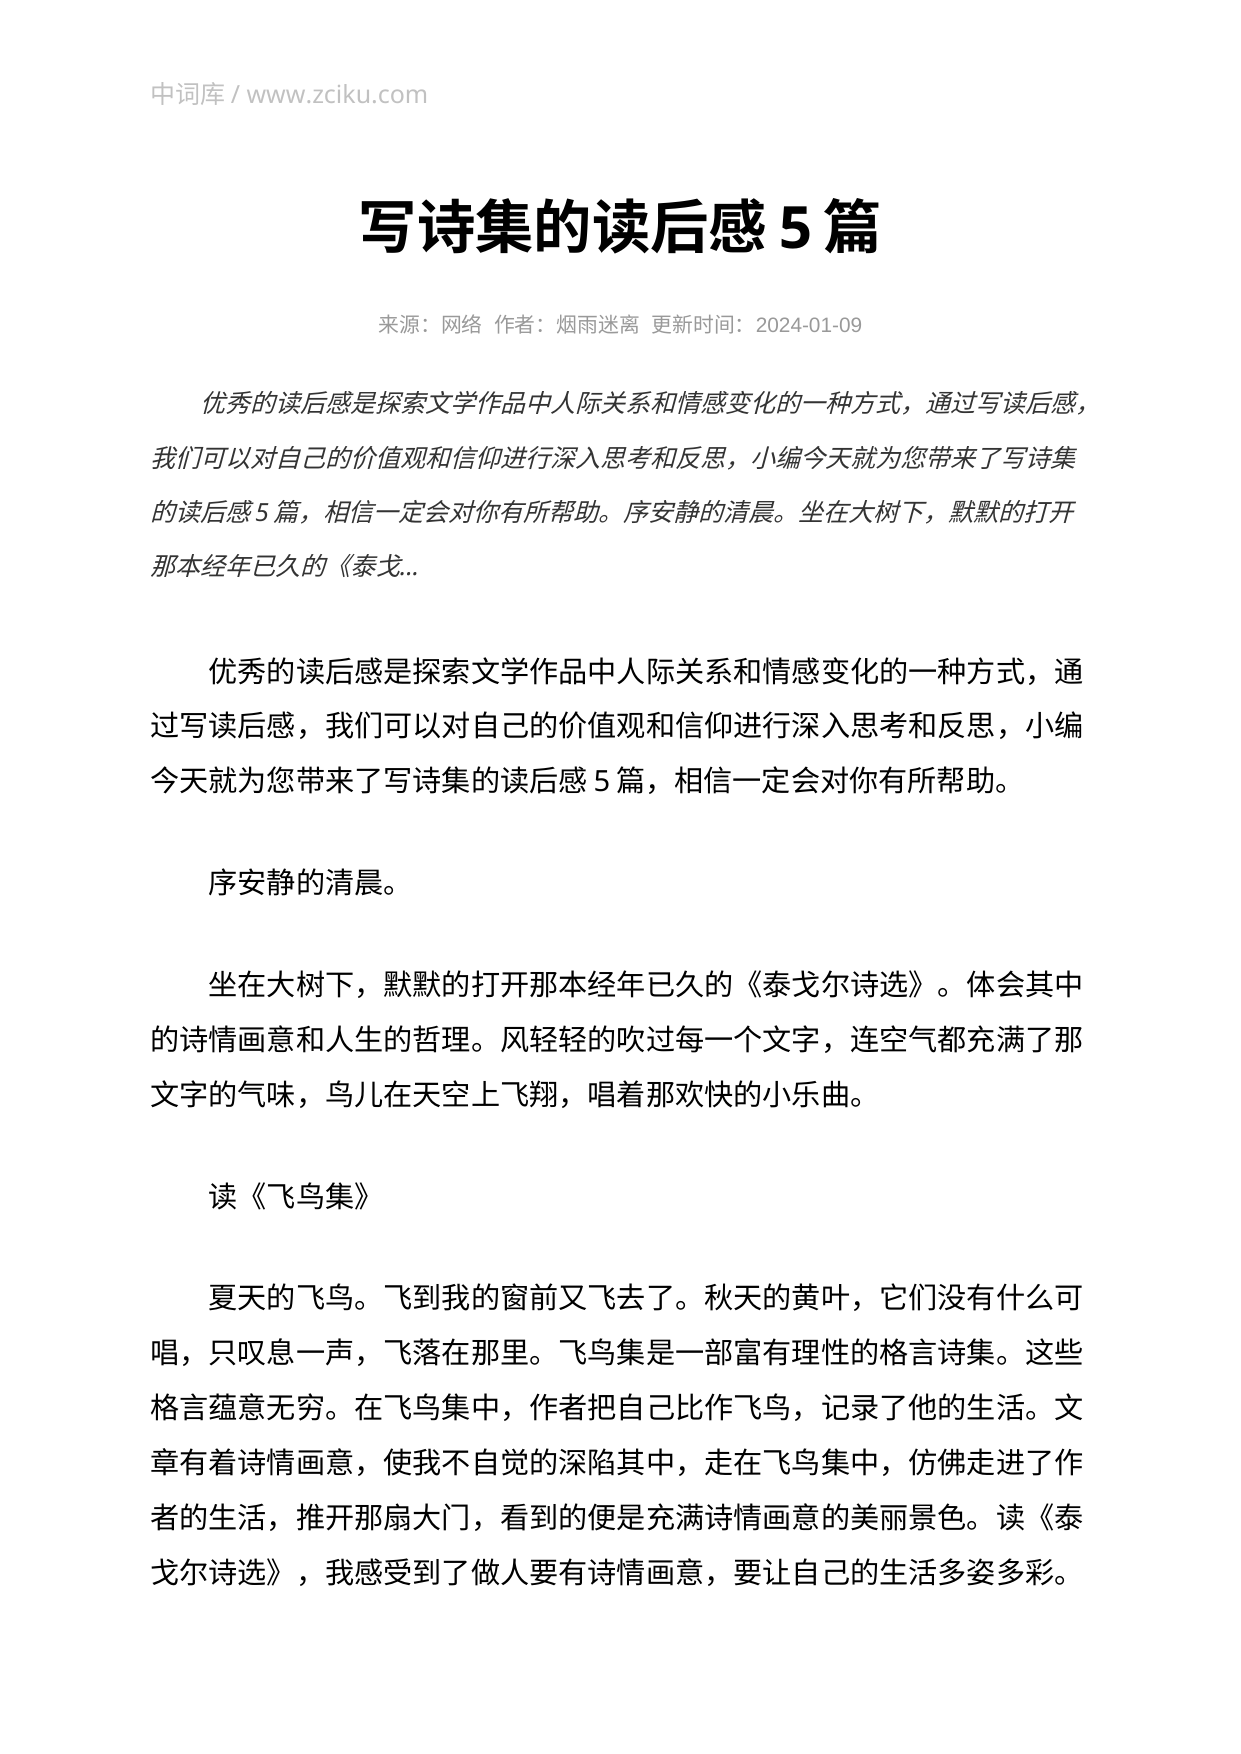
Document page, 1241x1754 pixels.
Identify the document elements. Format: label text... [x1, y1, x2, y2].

text 来源：网络 作者：烟雨迷离 更新时间：2024-01-09 [150, 313, 1090, 337]
text 坐在大树下，默默的打开那本经年已久的《泰戈尔诗选》。体会其中的诗情画意和人生的哲理。风轻轻的吹过每一个文字，连空气都充满了那文字的气味，鸟儿在天空上飞翔，唱着那欢快的小乐曲。 [150, 962, 1090, 1114]
subtitle 写诗集的读后感5篇 [150, 181, 1090, 266]
text 序安静的清晨。 [150, 860, 1090, 902]
text 读《飞鸟集》 [150, 1173, 1090, 1216]
text 夏天的飞鸟。飞到我的窗前又飞去了。秋天的黄叶，它们没有什么可唱，只叹息一声，飞落在那里。飞鸟集是一部富有理性的格言诗集。这些格言蕴意无穷。在飞鸟集中，作者把自己比作飞鸟，记录了他的生活。文章有着诗情画意，使我不自觉的深陷其中，走在飞鸟集中，仿佛走进了作者的生活，推开那扇大门，看到的便是充满诗情画意的美丽景色。读《泰戈尔诗选》，我感受到了做人要有诗情画意，要让自己的生活多姿多彩。 [150, 1275, 1090, 1592]
text 优秀的读后感是探索文学作品中人际关系和情感变化的一种方式，通过写读后感，我们可以对自己的价值观和信仰进行深入思考和反思，小编今天就为您带来了写诗集的读后感5篇，相信一定会对你有所帮助。序安静的清晨。坐在大树下，默默的打开那本经年已久的《泰戈... [150, 384, 1090, 583]
text 优秀的读后感是探索文学作品中人际关系和情感变化的一种方式，通过写读后感，我们可以对自己的价值观和信仰进行深入思考和反思，小编今天就为您带来了写诗集的读后感5篇，相信一定会对你有所帮助。 [150, 648, 1090, 800]
